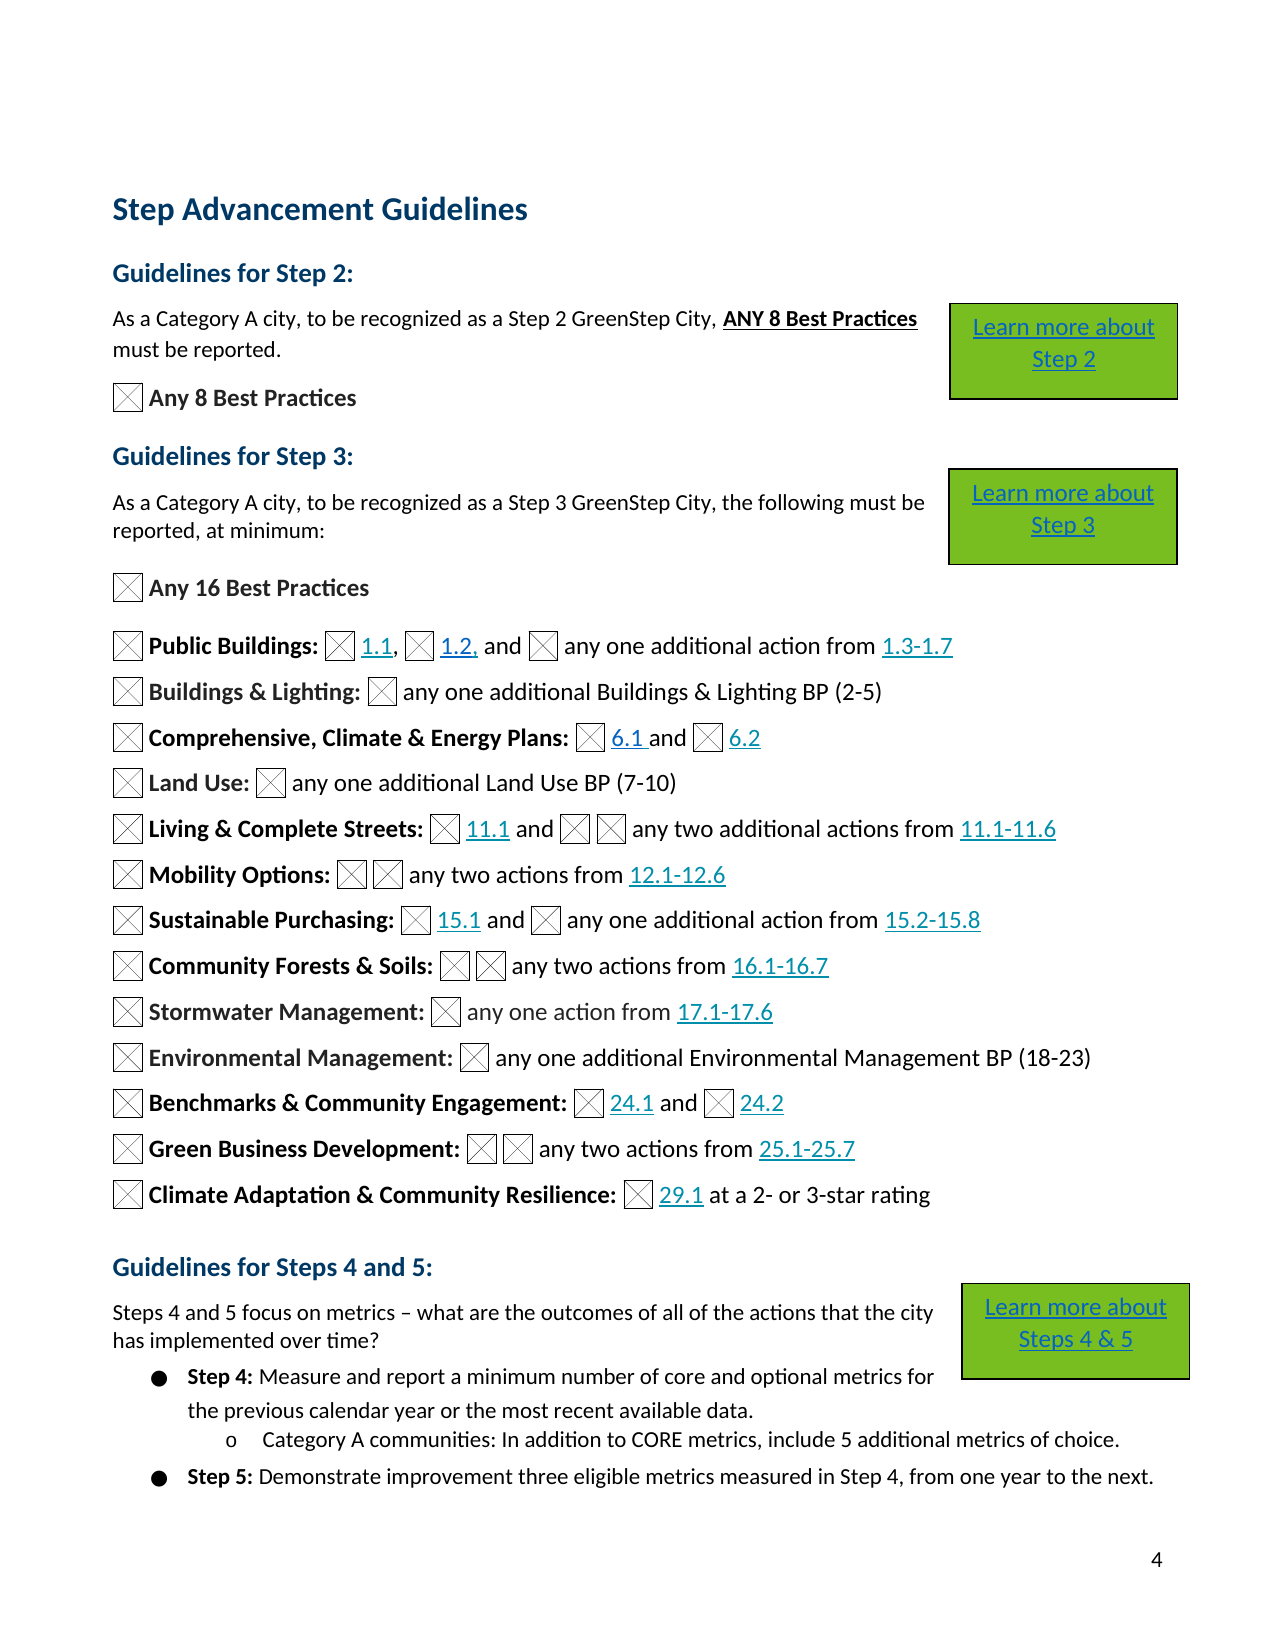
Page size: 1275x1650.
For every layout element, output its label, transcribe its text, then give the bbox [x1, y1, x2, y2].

text Benchmarks & Community Engagement: 24.1 and 24.2 [142, 1088, 574, 1118]
text Comprehensive, Climate & Energy Plans: 6.1 and 6.2 [722, 722, 1162, 752]
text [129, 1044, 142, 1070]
text Any 8 Best Practices [142, 382, 1162, 412]
text Sustainable Purchasing: 15.1 and any one additional action from 15.2-15.8 [142, 905, 401, 935]
text Climate Adaptation & Community Resilience: 29.1 at a 2- or 3-star rating [112, 1179, 1162, 1209]
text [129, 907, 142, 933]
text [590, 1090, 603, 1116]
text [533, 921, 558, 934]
text Benchmarks & Community Engagement: 24.1 and 24.2 [733, 1088, 1162, 1118]
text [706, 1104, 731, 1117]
list Category A communities: In addition to CORE metrics, include 5 additional metrics of choice. [225, 1425, 1162, 1453]
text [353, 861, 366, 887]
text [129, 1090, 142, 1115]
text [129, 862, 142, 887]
text Green Business Development: any two actions from 25.1-25.7 [112, 1133, 1162, 1164]
text Sustainable Purchasing: 15.1 and any one additional action from 15.2-15.8 [560, 905, 1162, 935]
list Step 4: Measure and report a minimum number of core and optional metrics for the previous calendar year or the most recent available data. [150, 1354, 1162, 1425]
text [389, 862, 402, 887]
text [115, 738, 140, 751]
subtitle Step Advancement Guidelines [112, 187, 1162, 228]
text Stormwater Management: any one action from 17.1-17.6 [112, 996, 1162, 1027]
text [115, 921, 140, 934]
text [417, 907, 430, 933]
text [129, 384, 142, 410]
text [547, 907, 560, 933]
text Living & Complete Streets: 11.1 and any two additional actions from 11.1-11.6 [112, 813, 1162, 844]
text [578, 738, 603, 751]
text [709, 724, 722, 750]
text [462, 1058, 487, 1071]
subtitle Guidelines for Step 2: [112, 256, 1162, 289]
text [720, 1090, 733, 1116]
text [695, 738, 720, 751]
text Comprehensive, Climate & Energy Plans: 6.1 and 6.2 [142, 722, 576, 752]
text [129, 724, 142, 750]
text Environmental Management: any one additional Environmental Management BP (18-23) [489, 1042, 1162, 1072]
text Public Buildings: 1.1, 1.2, and any one additional action from 1.3-1.7 [112, 630, 1162, 661]
text As a Category A city, to be recognized as a Step 2 GreenStep City, ANY 8 Best Practices must be reported. [112, 304, 949, 363]
text As a Category A city, to be recognized as a Step 3 GreenStep City, the following must be reported, at minimum: Any 16 Best Practices [112, 488, 1162, 602]
subtitle Guidelines for Step 3: [112, 439, 1162, 473]
text Environmental Management: any one additional Environmental Management BP (18-23) [142, 1042, 460, 1072]
text Land Use: any one additional Land Use BP (7-10) [112, 767, 1162, 798]
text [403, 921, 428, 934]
subtitle Guidelines for Steps 4 and 5: [112, 1250, 1162, 1283]
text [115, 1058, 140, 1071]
text Mobility Options: any two actions from 12.1-12.6 [142, 859, 337, 889]
text Benchmarks & Community Engagement: 24.1 and 24.2 [603, 1088, 704, 1118]
text Community Forests & Soils: any two actions from 16.1-16.7 [112, 950, 1162, 981]
list Step 5: Demonstrate improvement three eligible metrics measured in Step 4, from one year to the next. [150, 1453, 1162, 1496]
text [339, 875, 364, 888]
text Mobility Options: any two actions from 12.1-12.6 [402, 859, 1162, 889]
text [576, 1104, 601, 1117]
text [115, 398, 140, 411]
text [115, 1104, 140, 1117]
text Buildings & Lighting: any one additional Buildings & Lighting BP (2-5) [112, 676, 1162, 707]
text Steps 4 and 5 focus on metrics – what are the outcomes of all of the actions that the city has implemented over time? [112, 1298, 961, 1354]
